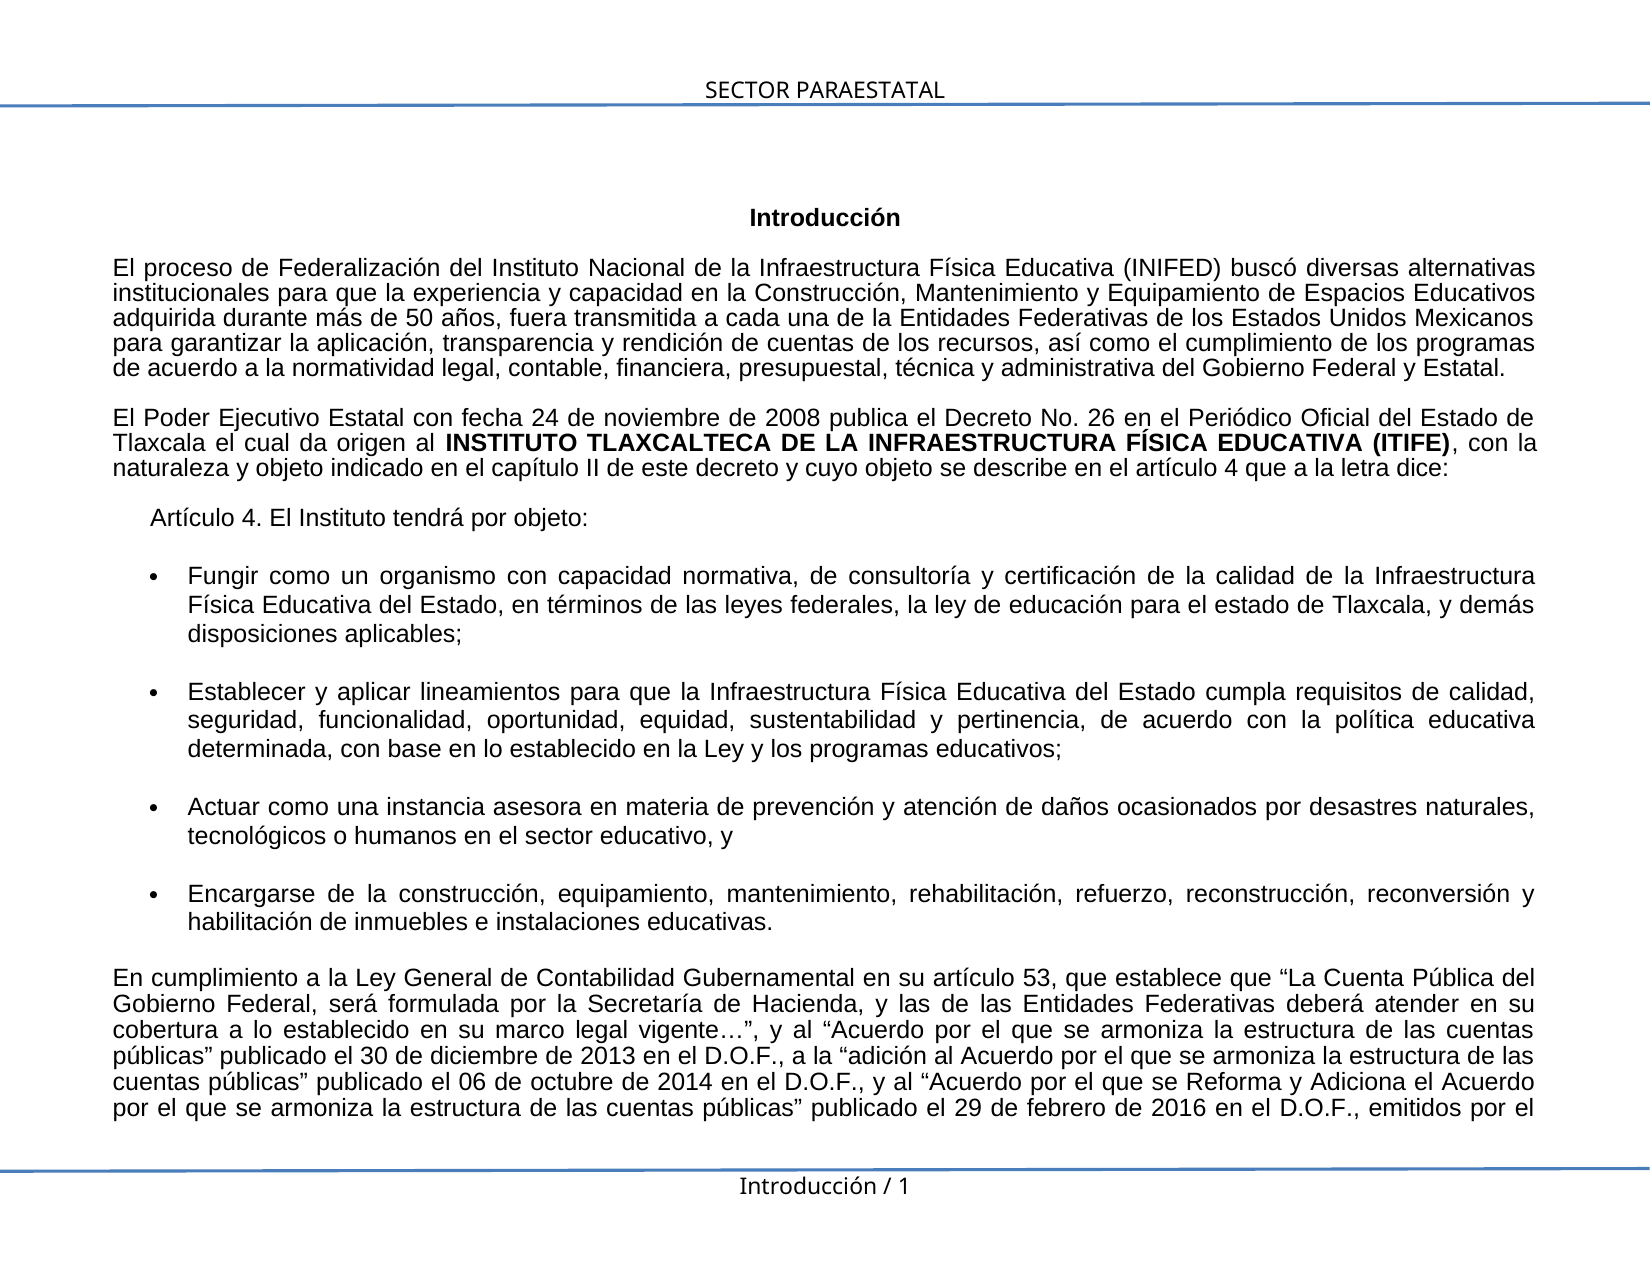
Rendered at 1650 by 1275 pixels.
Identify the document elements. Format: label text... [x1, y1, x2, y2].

text Introducción [112, 203, 1537, 232]
text El proceso de Federalización del Instituto Nacional de la Infraestructura Física Educativa (INIFED) buscó diversas alternativas institucionales para que la experiencia y capacidad en la Construcción, Mantenimiento y Equipamiento de Espacios Educativos adquirida durante más de 50 años, fuera transmitida a cada una de la Entidades Federativas de los Estados Unidos Mexicanos para garantizar la aplicación, transparencia y rendición de cuentas de los recursos, así como el cumplimiento de los programas de acuerdo a la normatividad legal, contable, financiera, presupuestal, técnica y administrativa del Gobierno Federal y Estatal. [112, 257, 1537, 382]
list Encargarse de la construcción, equipamiento, mantenimiento, rehabilitación, refuerzo, reconstrucción, reconversión y habilitación de inmuebles e instalaciones educativas. [150, 878, 1537, 936]
list Establecer y aplicar lineamientos para que la Infraestructura Física Educativa del Estado cumpla requisitos de calidad, seguridad, funcionalidad, oportunidad, equidad, sustentabilidad y pertinencia, de acuerdo con la política educativa determinada, con base en lo establecido en la Ley y los programas educativos; [150, 676, 1537, 763]
list Actuar como una instancia asesora en materia de prevención y atención de daños ocasionados por desastres naturales, tecnológicos o humanos en el sector educativo, y [150, 792, 1537, 849]
list Fungir como un organismo con capacidad normativa, de consultoría y certificación de la calidad de la Infraestructura Física Educativa del Estado, en términos de las leyes federales, la ley de educación para el estado de Tlaxcala, y demás disposiciones aplicables; [150, 561, 1537, 647]
text Artículo 4. El Instituto tendrá por objeto: [112, 507, 1537, 532]
text El Poder Ejecutivo Estatal con fecha 24 de noviembre de 2008 publica el Decreto No. 26 en el Periódico Oficial del Estado de Tlaxcala el cual da origen al INSTITUTO TLAXCALTECA DE LA INFRAESTRUCTURA FÍSICA EDUCATIVA (ITIFE), con la naturaleza y objeto indicado en el capítulo II de este decreto y cuyo objeto se describe en el artículo 4 que a la letra dice: [112, 382, 1537, 482]
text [112, 965, 1537, 1121]
